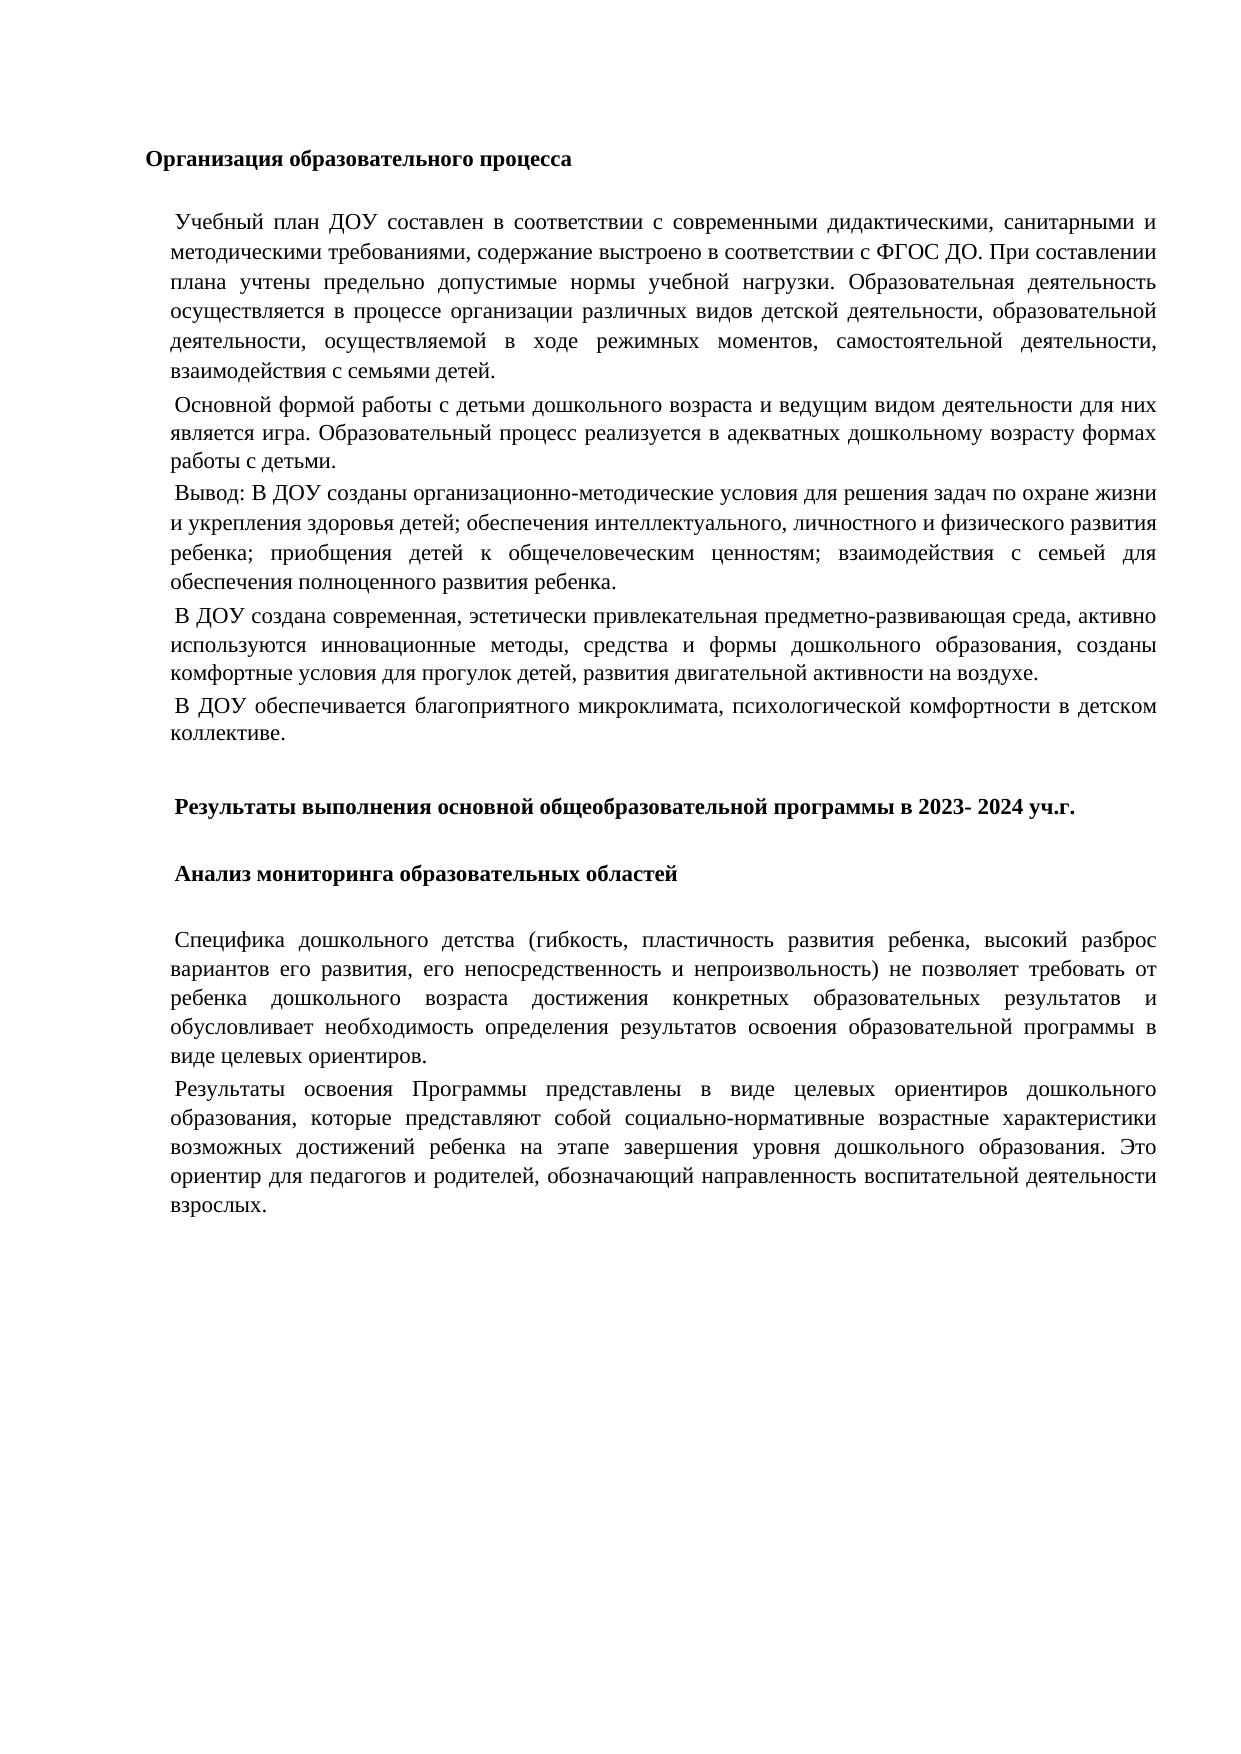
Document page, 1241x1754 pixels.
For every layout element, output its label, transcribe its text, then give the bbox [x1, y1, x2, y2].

text Результаты освоения Программы представлены в виде целевых ориентиров дошкольного образования, которые представляют собой социально-нормативные возрастные характеристики возможных достижений ребенка на этапе завершения уровня дошкольного образования. Это ориентир для педагогов и родителей, обозначающий направленность воспитательной деятельности взрослых. [170, 1075, 1158, 1217]
text Результаты выполнения основной общеобразовательной программы в 2023- 2024 уч.г. [170, 793, 1158, 819]
text Специфика дошкольного детства (гибкость, пластичность развития ребенка, высокий разброс вариантов его развития, его непосредственность и непроизвольность) не позволяет требовать от ребенка дошкольного возраста достижения конкретных образовательных результатов и обусловливает необходимость определения результатов освоения образовательной программы в виде целевых ориентиров. [170, 926, 1158, 1068]
text Анализ мониторинга образовательных областей [170, 860, 1158, 886]
text Учебный план ДОУ составлен в соответствии с современными дидактическими, санитарными и методическими требованиями, содержание выстроено в соответствии с ФГОС ДО. При составлении плана учтены предельно допустимые нормы учебной нагрузки. Образовательная деятельность осуществляется в процессе организации различных видов детской деятельности, образовательной деятельности, осуществляемой в ходе режимных моментов, самостоятельной деятельности, взаимодействия с семьями детей. [170, 208, 1158, 383]
text Вывод: В ДОУ созданы организационно-методические условия для решения задач по охране жизни и укрепления здоровья детей; обеспечения интеллектуального, личностного и физического развития ребенка; приобщения детей к общечеловеческим ценностям; взаимодействия с семьей для обеспечения полноценного развития ребенка. [170, 479, 1158, 594]
text Основной формой работы с детьми дошкольного возраста и ведущим видом деятельности для них является игра. Образовательный процесс реализуется в адекватных дошкольному возрасту формах работы с детьми. [170, 391, 1158, 473]
text Организация образовательного процесса [145, 145, 1158, 172]
text В ДОУ обеспечивается благоприятного микроклимата, психологической комфортности в детском коллективе. [170, 692, 1158, 745]
text В ДОУ создана современная, эстетически привлекательная предметно-развивающая среда, активно используются инновационные методы, средства и формы дошкольного образования, созданы комфортные условия для прогулок детей, развития двигательной активности на воздухе. [170, 602, 1158, 686]
